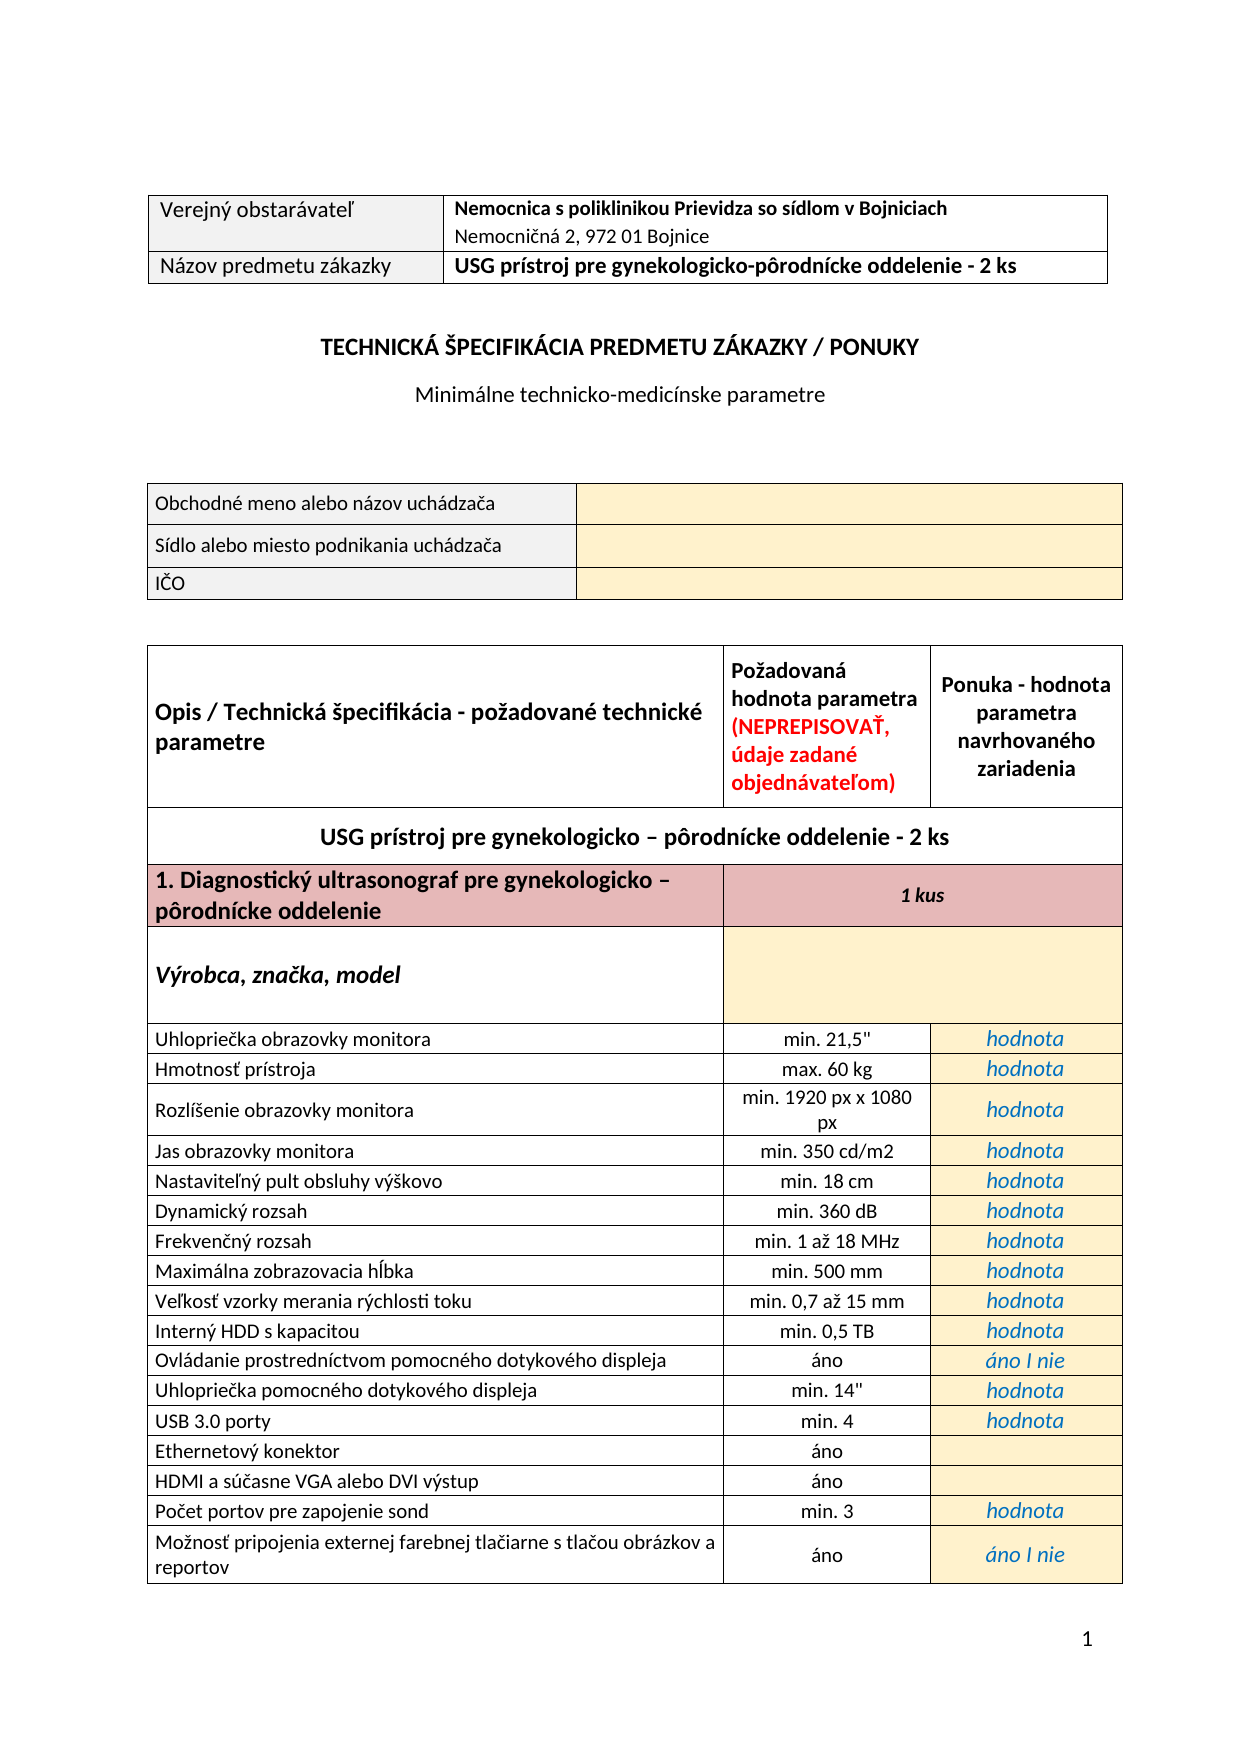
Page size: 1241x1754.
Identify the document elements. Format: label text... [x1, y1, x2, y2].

table_cell Hmotnosť prístroja [148, 1054, 723, 1083]
table_header Verejný obstarávateľ [149, 196, 443, 251]
table_cell hodnota [931, 1054, 1122, 1083]
table_cell Dynamický rozsah [148, 1196, 723, 1225]
table_cell hodnota [931, 1286, 1122, 1315]
table_cell Ethernetový konektor [148, 1436, 723, 1465]
table_cell Výrobca, značka, model [148, 927, 723, 1023]
table_header Obchodné meno alebo názov uchádzača [148, 484, 576, 524]
table_cell [577, 568, 1122, 599]
table_cell min. 18 cm [724, 1166, 930, 1195]
table_cell [577, 525, 1122, 567]
table_cell Maximálna zobrazovacia hĺbka [148, 1256, 723, 1285]
table_cell Rozlíšenie obrazovky monitora [148, 1084, 723, 1135]
table_cell [931, 1436, 1122, 1465]
table_cell 1 kus [724, 865, 1122, 926]
table_cell min. 1 až 18 MHz [724, 1226, 930, 1255]
table_cell min. 360 dB [724, 1196, 930, 1225]
table_header Opis / Technická špecifikácia - požadované technické parametre [148, 646, 723, 807]
table_cell Uhlopriečka pomocného dotykového displeja [148, 1376, 723, 1405]
table_cell USB 3.0 porty [148, 1406, 723, 1435]
table_cell min. 21,5" [724, 1024, 930, 1053]
table_cell Frekvenčný rozsah [148, 1226, 723, 1255]
table_cell IČO [148, 568, 576, 599]
table_cell áno I nie [931, 1526, 1122, 1583]
table_cell min. 0,7 až 15 mm [724, 1286, 930, 1315]
table_cell min. 1920 px x 1080 px [724, 1084, 930, 1135]
table_cell hodnota [931, 1226, 1122, 1255]
table_cell USG prístroj pre gynekologicko – pôrodnícke oddelenie - 2 ks [148, 808, 1122, 863]
table_cell min. 14" [724, 1376, 930, 1405]
table_cell Ovládanie prostredníctvom pomocného dotykového displeja [148, 1346, 723, 1375]
table_cell Jas obrazovky monitora [148, 1136, 723, 1165]
table_header Nemocnica s poliklinikou Prievidza so sídlom v Bojniciach Nemocničná 2, 972 01 Bojnice [444, 196, 1107, 251]
table_cell hodnota [931, 1166, 1122, 1195]
table_cell hodnota [931, 1496, 1122, 1525]
text Minimálne technicko-medicínske parametre [148, 381, 1092, 409]
table_cell áno [724, 1526, 930, 1583]
table_cell min. 0,5 TB [724, 1316, 930, 1345]
table_cell Nastaviteľný pult obsluhy výškovo [148, 1166, 723, 1195]
table_cell Počet portov pre zapojenie sond [148, 1496, 723, 1525]
table_cell Veľkosť vzorky merania rýchlosti toku [148, 1286, 723, 1315]
text Technická špecifikácia PREDMETU ZÁKAZKY / PONUKy [148, 331, 1092, 362]
table_cell hodnota [931, 1024, 1122, 1053]
table_cell Sídlo alebo miesto podnikania uchádzača [148, 525, 576, 567]
table_cell hodnota [931, 1196, 1122, 1225]
table_cell áno I nie [931, 1346, 1122, 1375]
table_cell Uhlopriečka obrazovky monitora [148, 1024, 723, 1053]
table_cell max. 60 kg [724, 1054, 930, 1083]
table_cell min. 500 mm [724, 1256, 930, 1285]
table_cell hodnota [931, 1406, 1122, 1435]
table_cell áno [724, 1436, 930, 1465]
table_cell 1. Diagnostický ultrasonograf pre gynekologicko – pôrodnícke oddelenie [148, 865, 723, 926]
table_cell hodnota [931, 1136, 1122, 1165]
table_cell hodnota [931, 1316, 1122, 1345]
table_cell min. 4 [724, 1406, 930, 1435]
table_cell min. 3 [724, 1496, 930, 1525]
table_header Požadovaná hodnota parametra (NEPREPISOVAŤ, údaje zadané objednávateľom) [724, 646, 930, 807]
table_cell HDMI a súčasne VGA alebo DVI výstup [148, 1466, 723, 1495]
table_cell Názov predmetu zákazky [149, 252, 443, 283]
table_cell hodnota [931, 1084, 1122, 1135]
table_header [577, 484, 1122, 524]
table_cell hodnota [931, 1256, 1122, 1285]
table_cell min. 350 cd/m2 [724, 1136, 930, 1165]
table_header Ponuka - hodnota parametra navrhovaného zariadenia [931, 646, 1122, 807]
table_cell USG prístroj pre gynekologicko-pôrodnícke oddelenie - 2 ks [444, 252, 1107, 283]
table_cell [724, 927, 1122, 1023]
table_cell Interný HDD s kapacitou [148, 1316, 723, 1345]
table_cell áno [724, 1346, 930, 1375]
table_cell hodnota [931, 1376, 1122, 1405]
table_cell Možnosť pripojenia externej farebnej tlačiarne s tlačou obrázkov a reportov [148, 1526, 723, 1583]
table_cell áno [724, 1466, 930, 1495]
table_cell [931, 1466, 1122, 1495]
